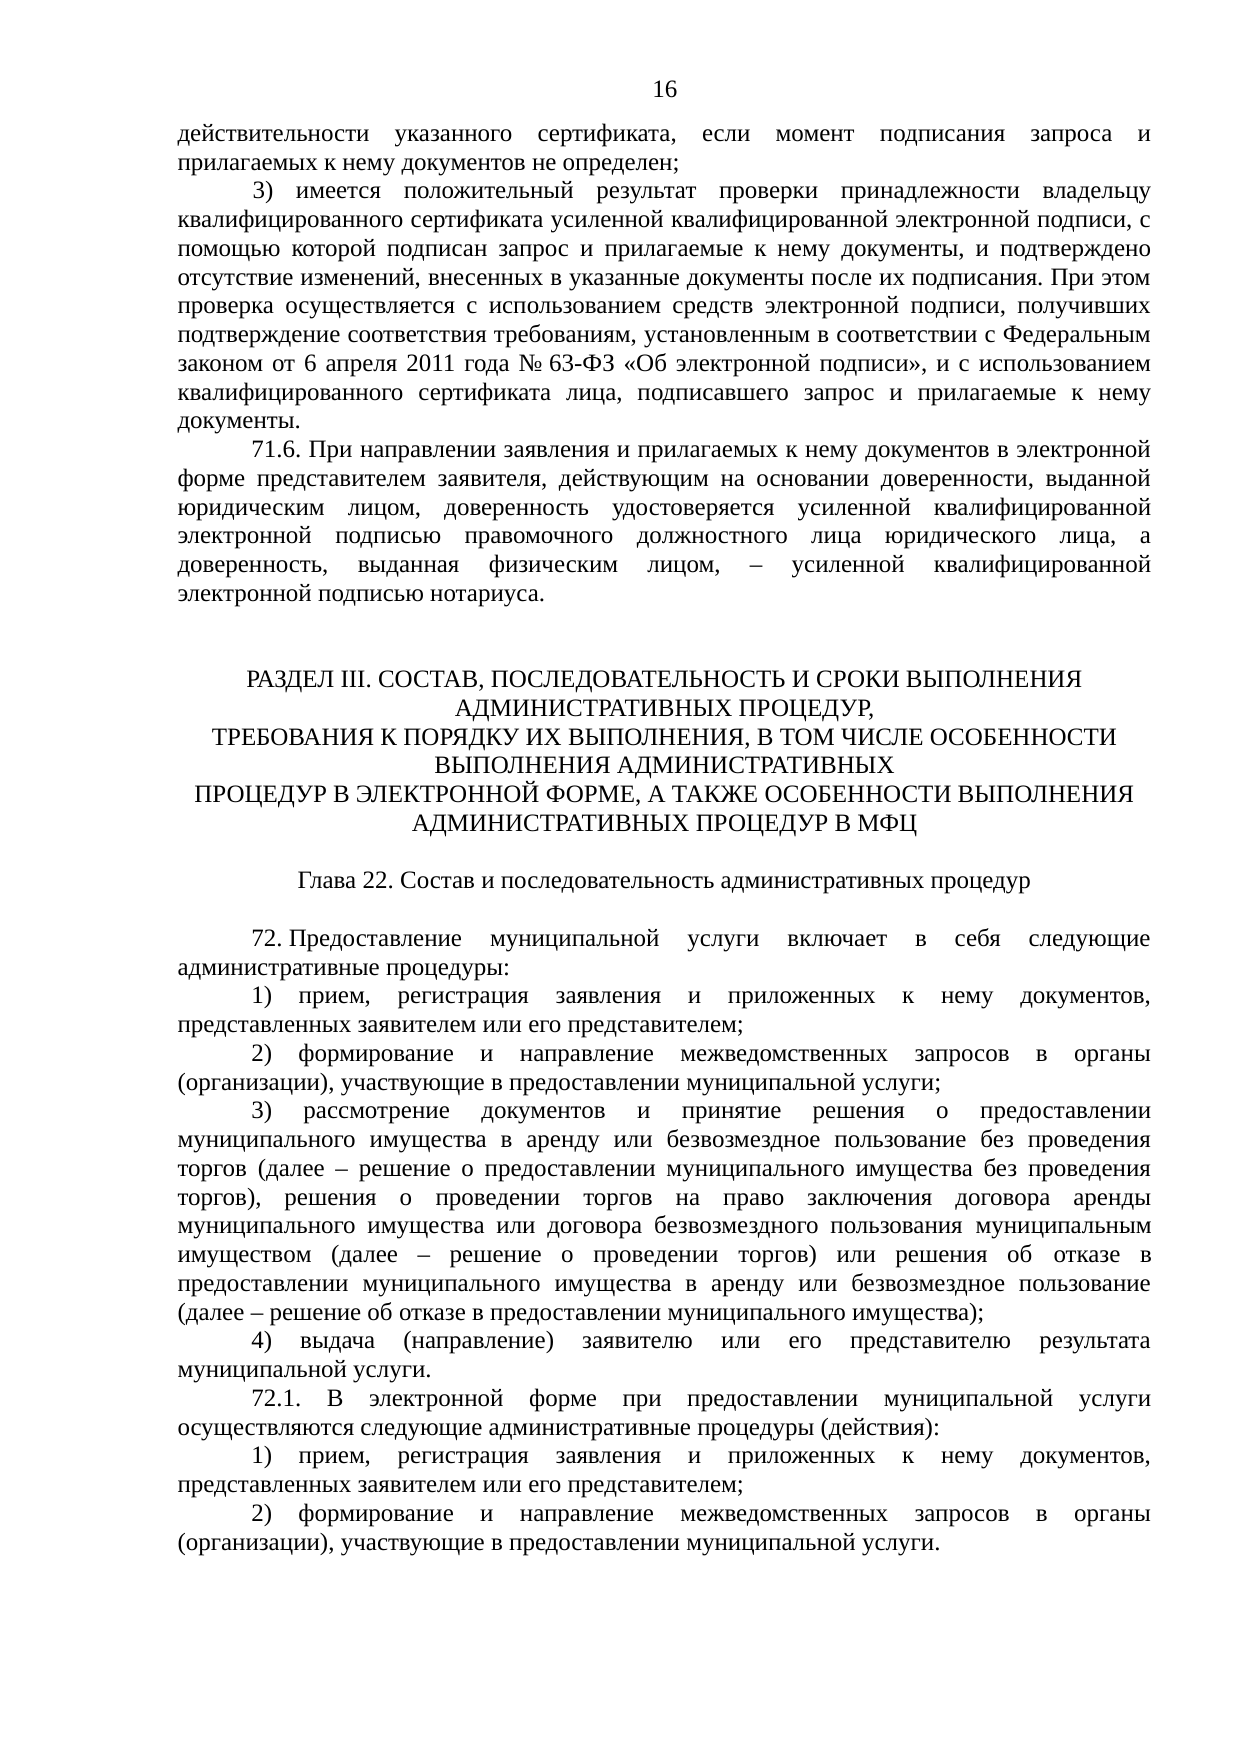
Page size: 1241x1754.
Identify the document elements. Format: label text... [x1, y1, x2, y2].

text 71.6. При направлении заявления и прилагаемых к нему документов в электронной форме представителем заявителя, действующим на основании доверенности, выданной юридическим лицом, доверенность удостоверяется усиленной квалифицированной электронной подписью правомочного должностного лица юридического лица, а доверенность, выданная физическим лицом, – усиленной квалифицированной электронной подписью нотариуса. [177, 434, 1152, 607]
text 1) прием, регистрация заявления и приложенных к нему документов, представленных заявителем или его представителем; [177, 981, 1152, 1038]
text 2) формирование и направление межведомственных запросов в органы (организации), участвующие в предоставлении муниципальной услуги; [177, 1038, 1152, 1096]
text 3) рассмотрение документов и принятие решения о предоставлении муниципального имущества в аренду или безвозмездное пользование без проведения торгов (далее – решение о предоставлении муниципального имущества без проведения торгов), решения о проведении торгов на право заключения договора аренды муниципального имущества или договора безвозмездного пользования муниципальным имуществом (далее – решение о проведении торгов) или решения об отказе в предоставлении муниципального имущества в аренду или безвозмездное пользование (далее – решение об отказе в предоставлении муниципального имущества); [177, 1096, 1152, 1326]
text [177, 118, 1152, 176]
text 72. Предоставление муниципальной услуги включает в себя следующие административные процедуры: [177, 923, 1152, 981]
text 3) имеется положительный результат проверки принадлежности владельцу квалифицированного сертификата усиленной квалифицированной электронной подписи, с помощью которой подписан запрос и прилагаемые к нему документы, и подтверждено отсутствие изменений, внесенных в указанные документы после их подписания. При этом проверка осуществляется с использованием средств электронной подписи, получивших подтверждение соответствия требованиям, установленным в соответствии с Федеральным законом от 6 апреля 2011 года № 63-ФЗ «Об электронной подписи», и с использованием квалифицированного сертификата лица, подписавшего запрос и прилагаемые к нему документы. [177, 176, 1152, 434]
text 1) прием, регистрация заявления и приложенных к нему документов, представленных заявителем или его представителем; [177, 1441, 1152, 1498]
text 4) выдача (направление) заявителю или его представителю результата муниципальной услуги. [177, 1326, 1152, 1383]
text 2) формирование и направление межведомственных запросов в органы (организации), участвующие в предоставлении муниципальной услуги. [177, 1498, 1152, 1556]
text РАЗДЕЛ III. СОСТАВ, ПОСЛЕДОВАТЕЛЬНОСТЬ И СРОКИ ВЫПОЛНЕНИЯ АДМИНИСТРАТИВНЫХ ПРОЦЕДУР, ТРЕБОВАНИЯ К ПОРЯДКУ ИХ ВЫПОЛНЕНИЯ, В ТОМ ЧИСЛЕ ОСОБЕННОСТИ ВЫПОЛНЕНИЯ АДМИНИСТРАТИВНЫХ ПРОЦЕДУР В ЭЛЕКТРОННОЙ ФОРМЕ, А ТАКЖЕ ОСОБЕННОСТИ ВЫПОЛНЕНИЯ АДМИНИСТРАТИВНЫХ ПРОЦЕДУР В МФЦ [177, 664, 1152, 837]
text 72.1. В электронной форме при предоставлении муниципальной услуги осуществляются следующие административные процедуры (действия): [177, 1383, 1152, 1441]
text Глава 22. Состав и последовательность административных процедур [177, 866, 1152, 894]
